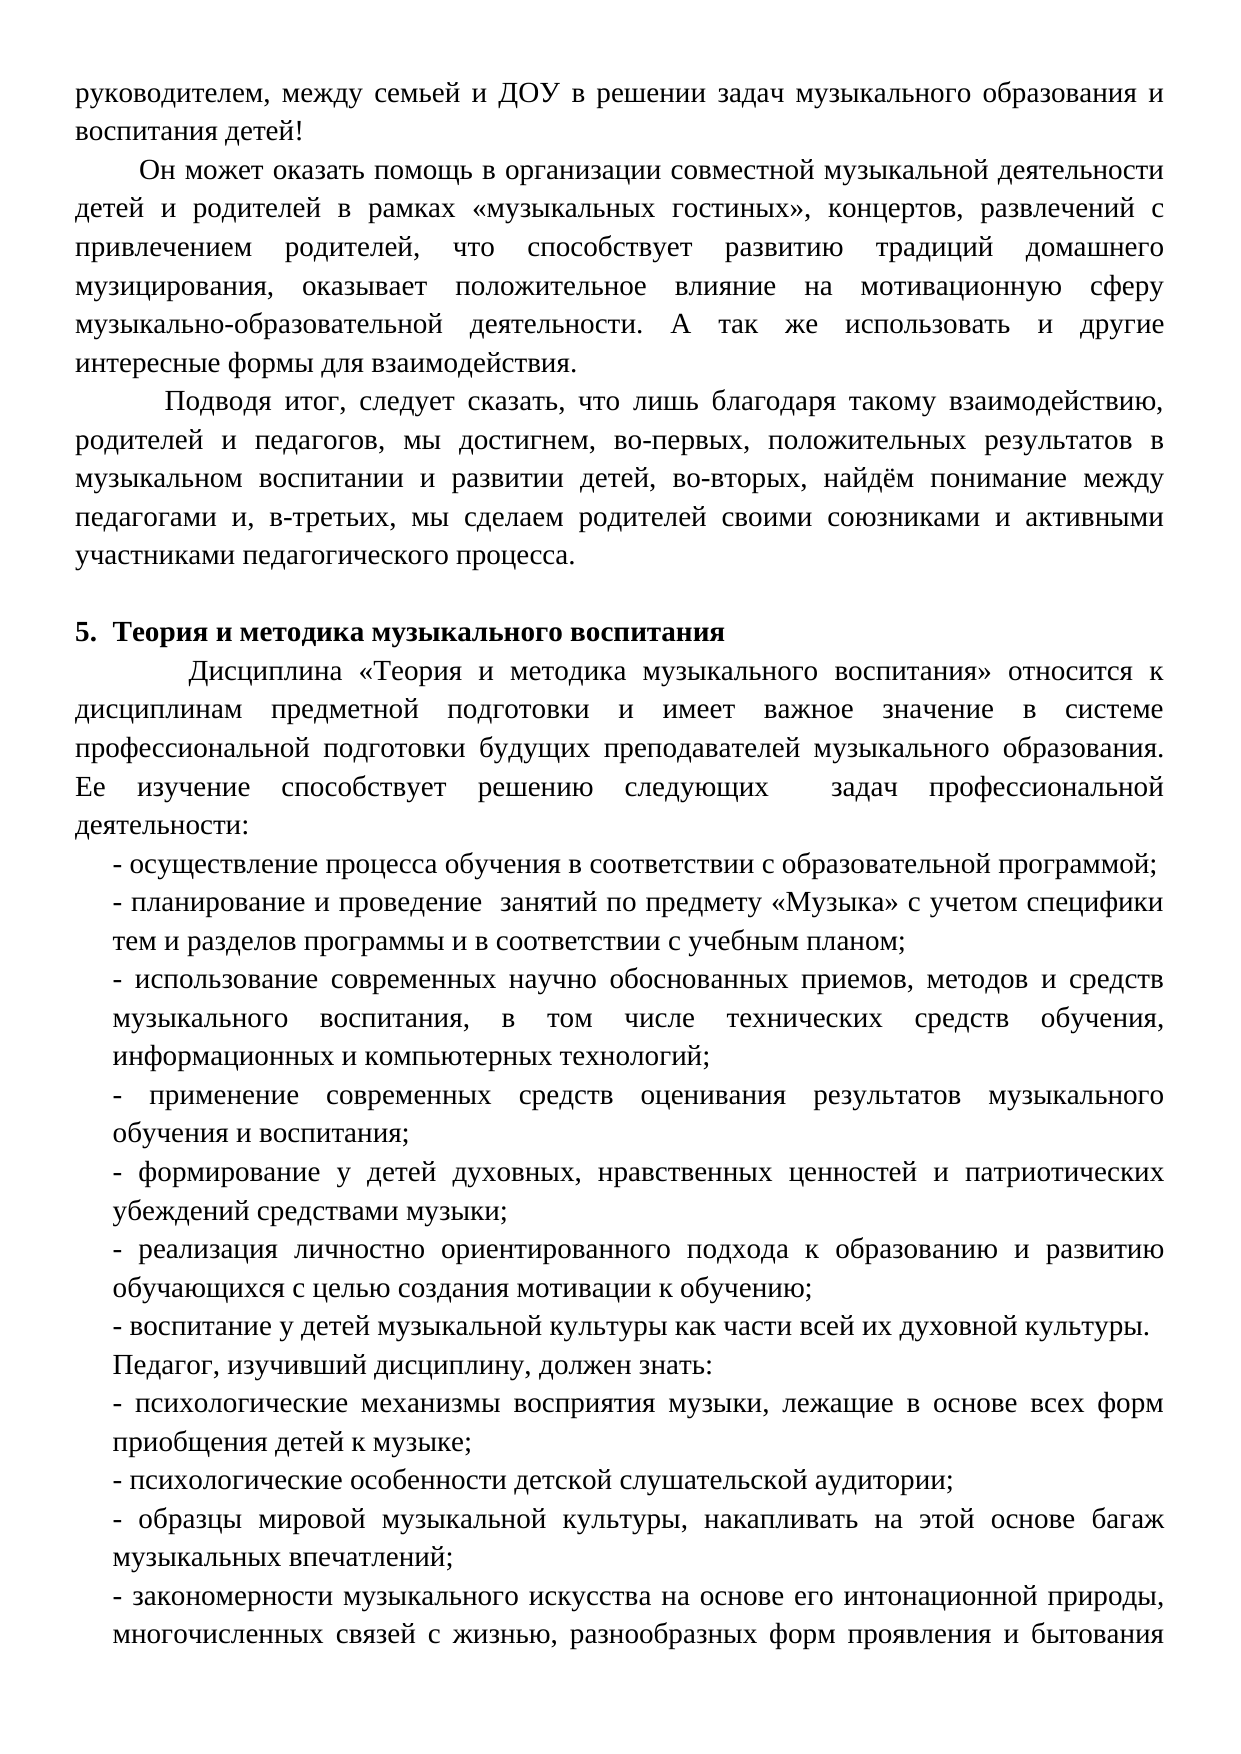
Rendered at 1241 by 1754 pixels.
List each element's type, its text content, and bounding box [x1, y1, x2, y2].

text Он может оказать помощь в организации совместной музыкальной деятельности детей и родителей в рамках «музыкальных гостиных», концертов, развлечений с привлечением родителей, что способствует развитию традиций домашнего музицирования, оказывает положительное влияние на мотивационную сферу музыкально-образовательной деятельности. А так же использовать и другие интересные формы для взаимодействия. [75, 152, 1165, 378]
text - осуществление процесса обучения в соответствии с образовательной программой; [112, 846, 1165, 879]
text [75, 75, 1165, 147]
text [112, 1578, 1165, 1650]
text - использование современных научно обоснованных приемов, методов и средств музыкального воспитания, в том числе технических средств обучения, информационных и компьютерных технологий; [112, 961, 1165, 1072]
text - воспитание у детей музыкальной культуры как части всей их духовной культуры. [112, 1308, 1165, 1342]
text Педагог, изучивший дисциплину, должен знать: [112, 1347, 1165, 1380]
text - планирование и проведение занятий по предмету «Музыка» с учетом специфики тем и разделов программы и в соответствии с учебным планом; [112, 884, 1165, 956]
text - реализация личностно ориентированного подхода к образованию и развитию обучающихся с целью создания мотивации к обучению; [112, 1231, 1165, 1303]
text - формирование у детей духовных, нравственных ценностей и патриотических убеждений средствами музыки; [112, 1154, 1165, 1226]
text - применение современных средств оценивания результатов музыкального обучения и воспитания; [112, 1077, 1165, 1149]
text Дисциплина «Теория и методика музыкального воспитания» относится к дисциплинам предметной подготовки и имеет важное значение в системе профессиональной подготовки будущих преподавателей музыкального образования. Ее изучение способствует решению следующих задач профессиональной деятельности: [75, 653, 1165, 841]
text - образцы мировой музыкальной культуры, накапливать на этой основе багаж музыкальных впечатлений; [112, 1501, 1165, 1573]
text Подводя итог, следует сказать, что лишь благодаря такому взаимодействию, родителей и педагогов, мы достигнем, во-первых, положительных результатов в музыкальном воспитании и развитии детей, во-вторых, найдём понимание между педагогами и, в-третьих, мы сделаем родителей своими союзниками и активными участниками педагогического процесса. [75, 383, 1165, 571]
text - психологические механизмы восприятия музыки, лежащие в основе всех форм приобщения детей к музыке; [112, 1385, 1165, 1457]
text - психологические особенности детской слушательской аудитории; [112, 1462, 1165, 1496]
list Теория и методика музыкального воспитания [75, 614, 1165, 648]
